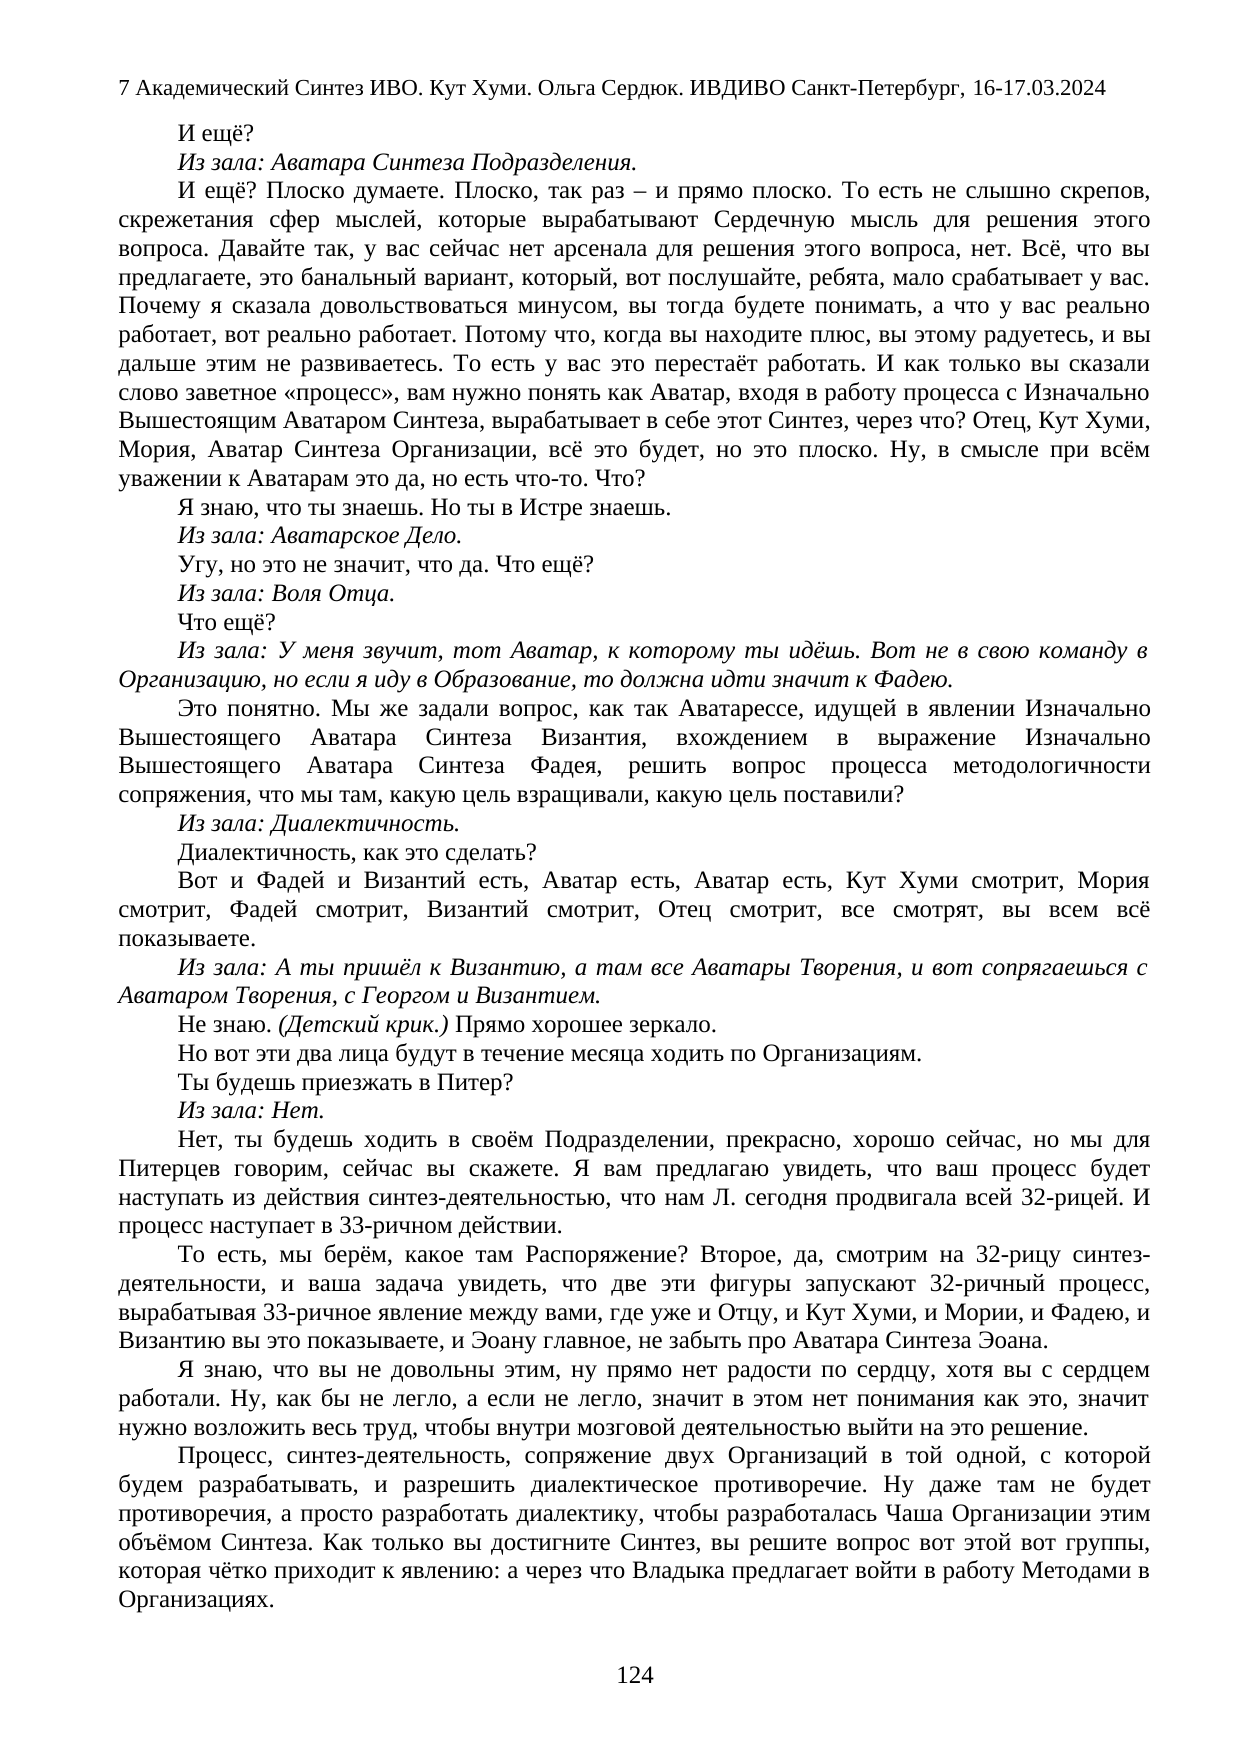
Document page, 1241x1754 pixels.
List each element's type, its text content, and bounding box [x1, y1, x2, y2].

text И ещё? [118, 118, 1152, 147]
text Это понятно. Мы же задали вопрос, как так Аватарессе, идущей в явлении Изначально Вышестоящего Аватара Синтеза Византия, вхождением в выражение Изначально Вышестоящего Аватара Синтеза Фадея, решить вопрос процесса методологичности сопряжения, что мы там, какую цель взращивали, какую цель поставили? [118, 693, 1152, 808]
text То есть, мы берём, какое там Распоряжение? Второе, да, смотрим на 32-рицу синтез-деятельности, и ваша задача увидеть, что две эти фигуры запускают 32-ричный процесс, вырабатывая 33-ричное явление между вами, где уже и Отцу, и Кут Хуми, и Мории, и Фадею, и Византию вы это показываете, и Эоану главное, не забыть про Аватара Синтеза Эоана. [118, 1239, 1152, 1354]
text Я знаю, что вы не довольны этим, ну прямо нет радости по сердцу, хотя вы с сердцем работали. Ну, как бы не легло, а если не легло, значит в этом нет понимания как это, значит нужно возложить весь труд, чтобы внутри мозговой деятельностью выйти на это решение. [118, 1354, 1152, 1441]
text Из зала: Аватарское Дело. [118, 521, 1152, 549]
text Процесс, синтез-деятельность, сопряжение двух Организаций в той одной, с которой будем разрабатывать, и разрешить диалектическое противоречие. Ну даже там не будет противоречия, а просто разработать диалектику, чтобы разработалась Чаша Организации этим объёмом Синтеза. Как только вы достигните Синтез, вы решите вопрос вот этой вот группы, которая чётко приходит к явлению: а через что Владыка предлагает войти в работу Методами в Организациях. [118, 1441, 1152, 1613]
text Из зала: Нет. [118, 1096, 1152, 1124]
text Но вот эти два лица будут в течение месяца ходить по Организациям. [118, 1038, 1152, 1067]
text Из зала: А ты пришёл к Византию, а там все Аватары Творения, и вот сопрягаешься с Аватаром Творения, с Георгом и Византием. [118, 952, 1152, 1009]
text Диалектичность, как это сделать? [118, 837, 1152, 866]
text Я знаю, что ты знаешь. Но ты в Истре знаешь. [118, 492, 1152, 521]
text Нет, ты будешь ходить в своём Подразделении, прекрасно, хорошо сейчас, но мы для Питерцев говорим, сейчас вы скажете. Я вам предлагаю увидеть, что ваш процесс будет наступать из действия синтез-деятельностью, что нам Л. сегодня продвигала всей 32-рицей. И процесс наступает в 33-ричном действии. [118, 1124, 1152, 1239]
text Вот и Фадей и Византий есть, Аватар есть, Аватар есть, Кут Хуми смотрит, Мория смотрит, Фадей смотрит, Византий смотрит, Отец смотрит, все смотрят, вы всем всё показываете. [118, 866, 1152, 952]
text Из зала: У меня звучит, тот Аватар, к которому ты идёшь. Вот не в свою команду в Организацию, но если я иду в Образование, то должна идти значит к Фадею. [118, 636, 1152, 693]
text Из зала: Аватара Синтеза Подразделения. [118, 147, 1152, 176]
text Ты будешь приезжать в Питер? [118, 1067, 1152, 1096]
text Из зала: Воля Отца. [118, 578, 1152, 607]
text Угу, но это не значит, что да. Что ещё? [118, 549, 1152, 578]
text И ещё? Плоско думаете. Плоско, так раз – и прямо плоско. То есть не слышно скрепов, скрежетания сфер мыслей, которые вырабатывают Сердечную мысль для решения этого вопроса. Давайте так, у вас сейчас нет арсенала для решения этого вопроса, нет. Всё, что вы предлагаете, это банальный вариант, который, вот послушайте, ребята, мало срабатывает у вас. Почему я сказала довольствоваться минусом, вы тогда будете понимать, а что у вас реально работает, вот реально работает. Потому что, когда вы находите плюс, вы этому радуетесь, и вы дальше этим не развиваетесь. То есть у вас это перестаёт работать. И как только вы сказали слово заветное «процесс», вам нужно понять как Аватар, входя в работу процесса с Изначально Вышестоящим Аватаром Синтеза, вырабатывает в себе этот Синтез, через что? Отец, Кут Хуми, Мория, Аватар Синтеза Организации, всё это будет, но это плоско. Ну, в смысле при всём уважении к Аватарам это да, но есть что-то. Что? [118, 176, 1152, 492]
text Не знаю. (Детский крик.) Прямо хорошее зеркало. [118, 1009, 1152, 1038]
text Что ещё? [118, 607, 1152, 636]
text Из зала: Диалектичность. [118, 808, 1152, 837]
